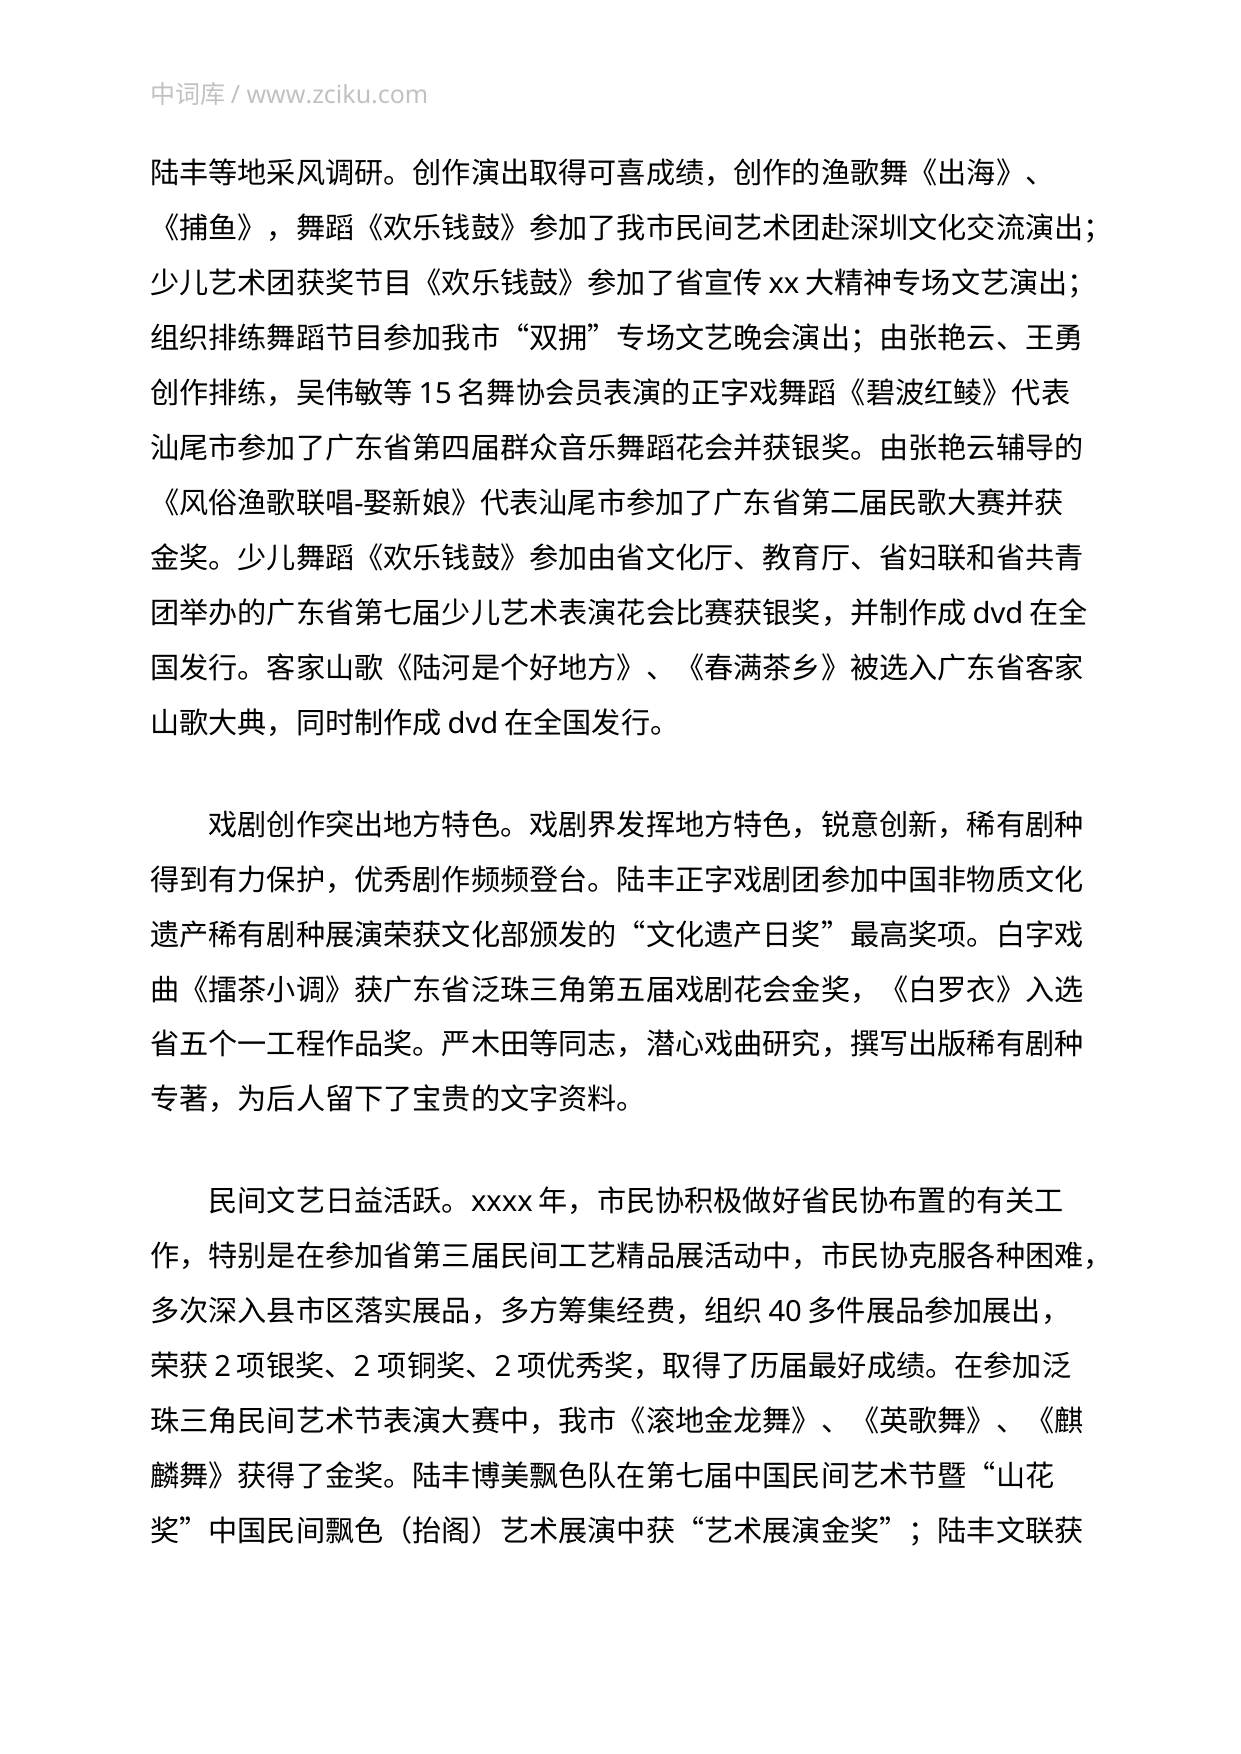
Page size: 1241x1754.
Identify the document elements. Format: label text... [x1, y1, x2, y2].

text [150, 1178, 1090, 1549]
text 戏剧创作突出地方特色。戏剧界发挥地方特色，锐意创新，稀有剧种得到有力保护，优秀剧作频频登台。陆丰正字戏剧团参加中国非物质文化遗产稀有剧种展演荣获文化部颁发的“文化遗产日奖”最高奖项。白字戏曲《擂茶小调》获广东省泛珠三角第五届戏剧花会金奖，《白罗衣》入选省五个一工程作品奖。严木田等同志，潜心戏曲研究，撰写出版稀有剧种专著，为后人留下了宝贵的文字资料。 [150, 801, 1090, 1118]
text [150, 150, 1090, 742]
